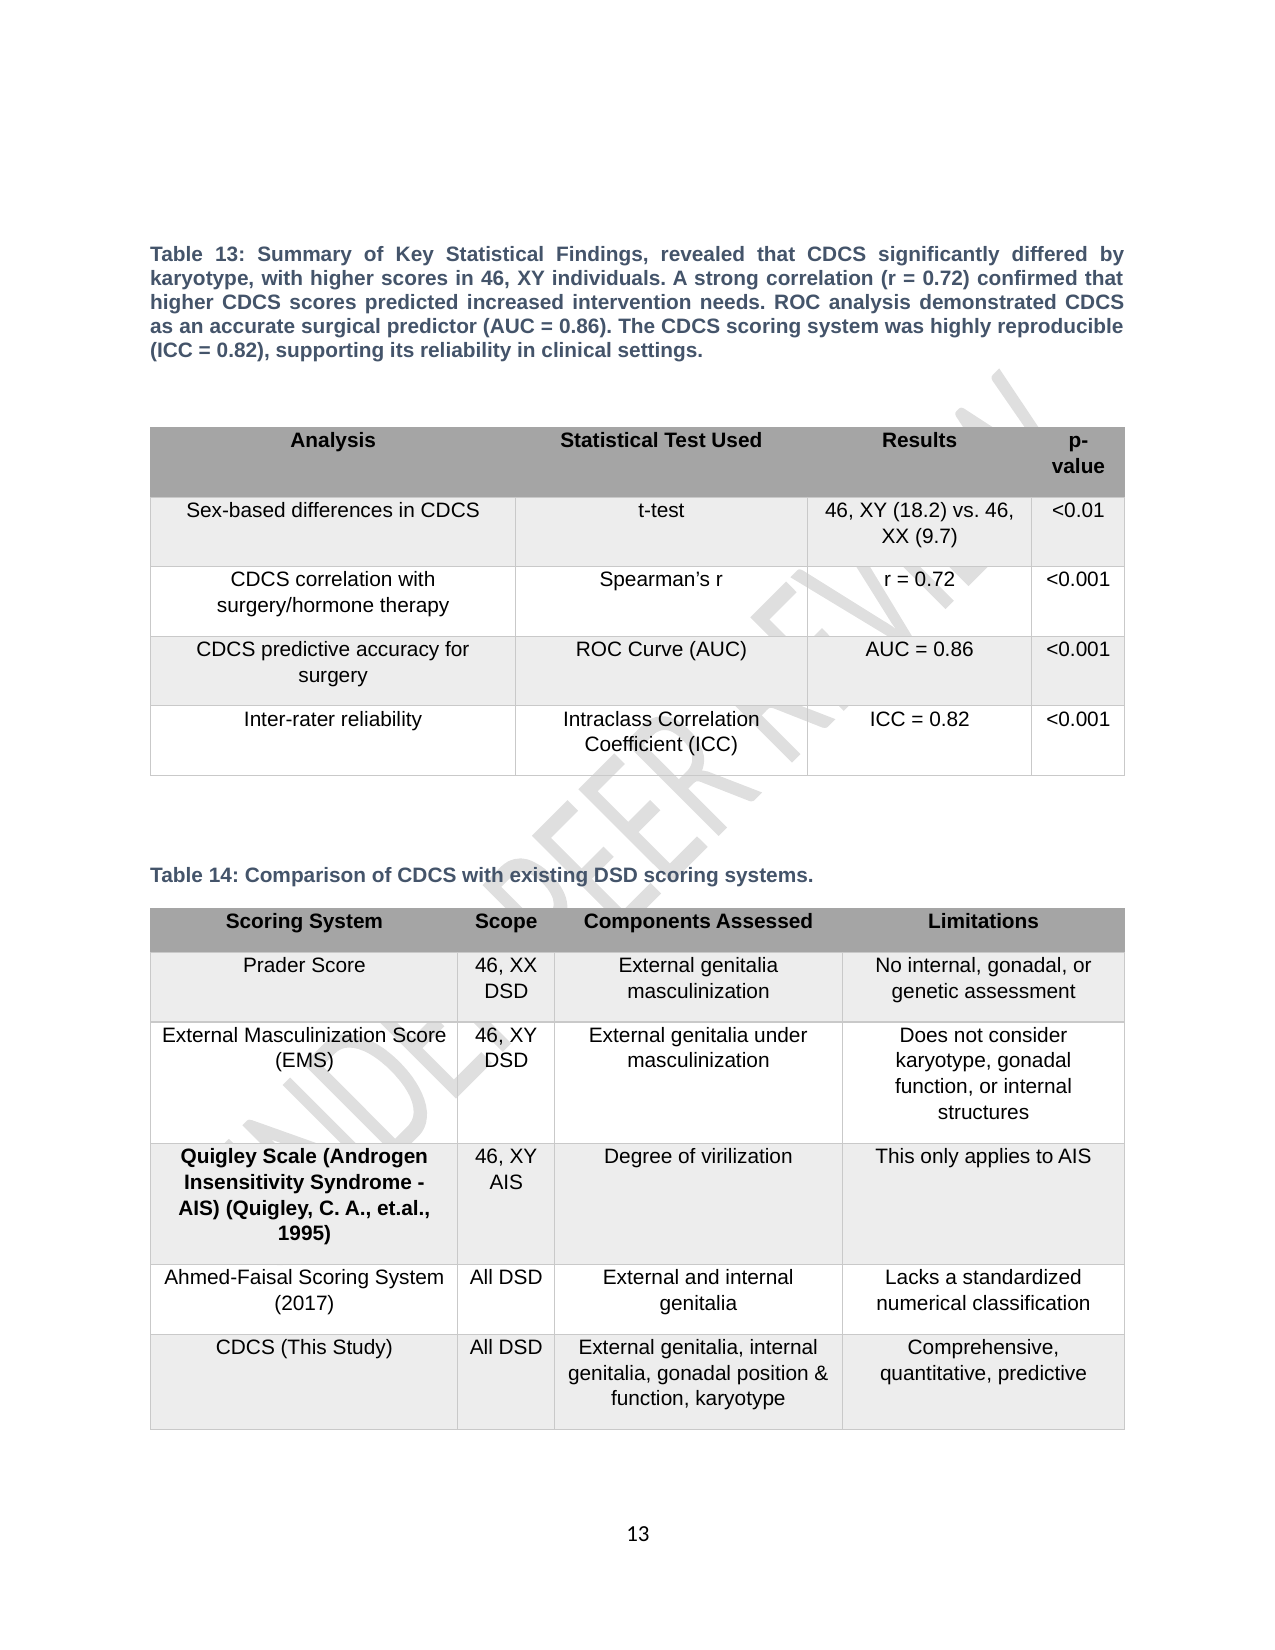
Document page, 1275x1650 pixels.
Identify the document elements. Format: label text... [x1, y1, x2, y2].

table_cell Spearman’s r [516, 567, 807, 636]
table_header Scope [458, 909, 554, 952]
table_cell Ahmed-Faisal Scoring System (2017) [151, 1265, 457, 1333]
table_cell r = 0.72 [808, 567, 1031, 636]
table_cell All DSD [458, 1265, 554, 1333]
table_cell Lacks a standardized numerical classification [843, 1265, 1124, 1333]
table_cell No internal, gonadal, or genetic assessment [843, 953, 1124, 1021]
table_cell <0.01 [1032, 498, 1124, 566]
table_cell ROC Curve (AUC) [516, 637, 807, 705]
table_cell Quigley Scale (Androgen Insensitivity Syndrome - AIS) (Quigley, C. A., et.al., 1995) [151, 1144, 457, 1264]
table_cell CDCS (This Study) [151, 1335, 457, 1429]
table_header Results [808, 428, 1031, 497]
table_cell <0.001 [1032, 637, 1124, 705]
table_header p-value [1032, 428, 1124, 497]
table_cell External genitalia masculinization [555, 953, 842, 1021]
table_cell CDCS predictive accuracy for surgery [151, 637, 515, 705]
table_cell External genitalia, internal genitalia, gonadal position & function, karyotype [555, 1335, 842, 1429]
table_cell Prader Score [151, 953, 457, 1021]
table_cell <0.001 [1032, 567, 1124, 636]
table_cell External genitalia under masculinization [555, 1023, 842, 1143]
table_cell This only applies to AIS [843, 1144, 1124, 1264]
table_cell Inter-rater reliability [151, 706, 515, 775]
table_header Statistical Test Used [516, 428, 807, 497]
table_cell <0.001 [1032, 706, 1124, 775]
text Table 14: Comparison of CDCS with existing DSD scoring systems. [150, 863, 1125, 887]
table_header Analysis [151, 428, 515, 497]
table_cell All DSD [458, 1335, 554, 1429]
table_cell 46, XY DSD [458, 1023, 554, 1143]
table_cell External and internal genitalia [555, 1265, 842, 1333]
table_cell ICC = 0.82 [808, 706, 1031, 775]
table_cell Degree of virilization [555, 1144, 842, 1264]
table_cell t-test [516, 498, 807, 566]
table_cell CDCS correlation with surgery/hormone therapy [151, 567, 515, 636]
text Table 13: Summary of Key Statistical Findings, revealed that CDCS significantly differed by karyotype, with higher scores in 46, XY individuals. A strong correlation (r = 0.72) confirmed that higher CDCS scores predicted increased intervention needs. ROC analysis demonstrated CDCS as an accurate surgical predictor (AUC = 0.86). The CDCS scoring system was highly reproducible (ICC = 0.82), supporting its reliability in clinical settings. [150, 242, 1125, 361]
table_cell 46, XY AIS [458, 1144, 554, 1264]
table_cell External Masculinization Score (EMS) [151, 1023, 457, 1143]
table_cell Sex-based differences in CDCS [151, 498, 515, 566]
table_cell Comprehensive, quantitative, predictive [843, 1335, 1124, 1429]
table_header Scoring System [151, 909, 457, 952]
table_header Limitations [843, 909, 1124, 952]
table_cell Does not consider karyotype, gonadal function, or internal structures [843, 1023, 1124, 1143]
table_header Components Assessed [555, 909, 842, 952]
table_cell AUC = 0.86 [808, 637, 1031, 705]
table_cell Intraclass Correlation Coefficient (ICC) [516, 706, 807, 775]
table_cell 46, XX DSD [458, 953, 554, 1021]
table_cell 46, XY (18.2) vs. 46, XX (9.7) [808, 498, 1031, 566]
